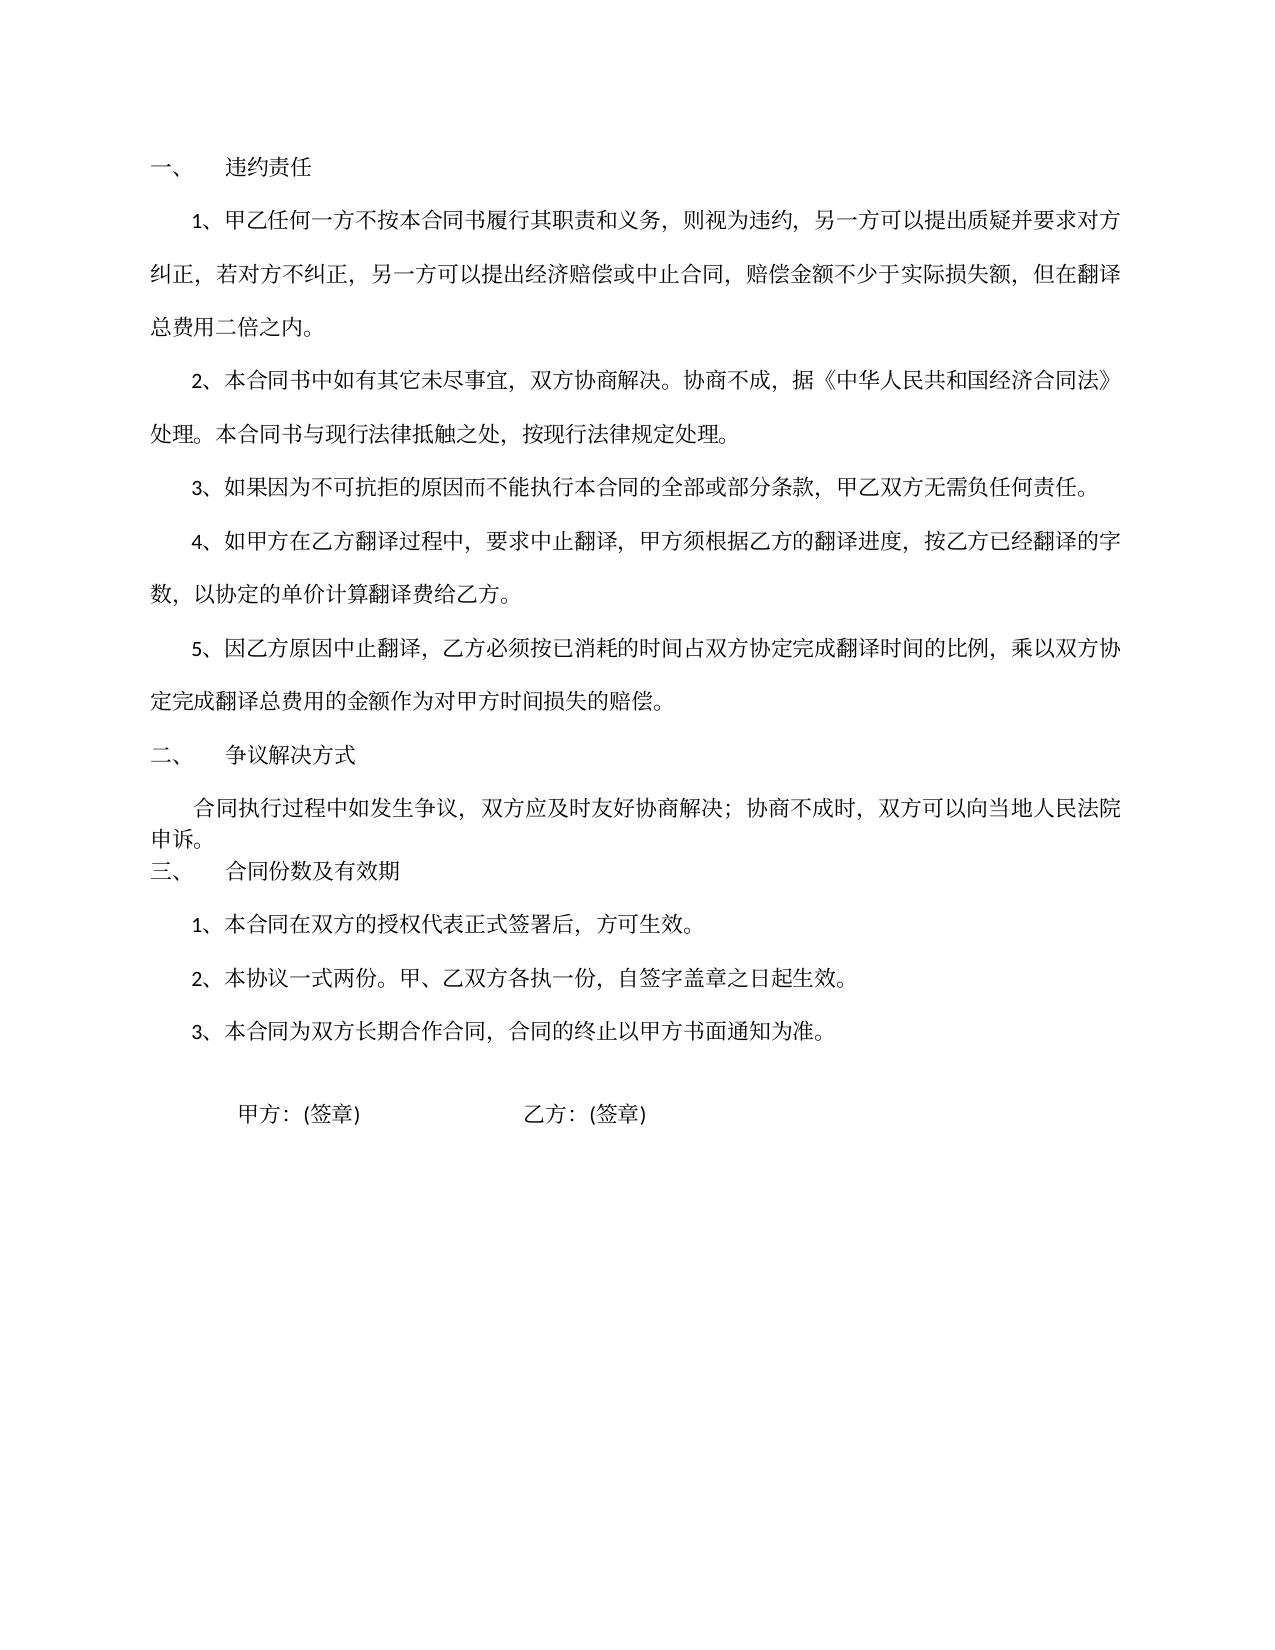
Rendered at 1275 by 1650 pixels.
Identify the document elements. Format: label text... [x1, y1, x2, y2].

text 合同执行过程中如发生争议，双方应及时友好协商解决；协商不成时，双方可以向当地人民法院申诉。 [150, 791, 1125, 854]
text 2、本合同书中如有其它未尽事宜，双方协商解决。协商不成，据《中华人民共和国经济合同法》处理。本合同书与现行法律抵触之处，按现行法律规定处理。 [150, 364, 1125, 449]
list 合同份数及有效期 [150, 854, 1125, 886]
text 4、如甲方在乙方翻译过程中，要求中止翻译，甲方须根据乙方的翻译进度，按乙方已经翻译的字数，以协定的单价计算翻译费给乙方。 [150, 524, 1125, 609]
list 争议解决方式 [150, 738, 1125, 769]
text 3、本合同为双方长期合作合同，合同的终止以甲方书面通知为准。 [150, 1014, 1125, 1046]
text 1、甲乙任何一方不按本合同书履行其职责和义务，则视为违约，另一方可以提出质疑并要求对方纠正，若对方不纠正，另一方可以提出经济赔偿或中止合同，赔偿金额不少于实际损失额，但在翻译总费用二倍之内。 [150, 203, 1125, 342]
text 甲方：(签章) 乙方：(签章) [150, 1097, 1125, 1128]
text 2、本协议一式两份。甲、乙双方各执一份，自签字盖章之日起生效。 [150, 961, 1125, 992]
text 1、本合同在双方的授权代表正式签署后，方可生效。 [150, 908, 1125, 939]
text 5、因乙方原因中止翻译，乙方必须按已消耗的时间占双方协定完成翻译时间的比例，乘以双方协定完成翻译总费用的金额作为对甲方时间损失的赔偿。 [150, 631, 1125, 716]
text 3、如果因为不可抗拒的原因而不能执行本合同的全部或部分条款，甲乙双方无需负任何责任。 [150, 471, 1125, 502]
list 违约责任 [150, 150, 1125, 181]
